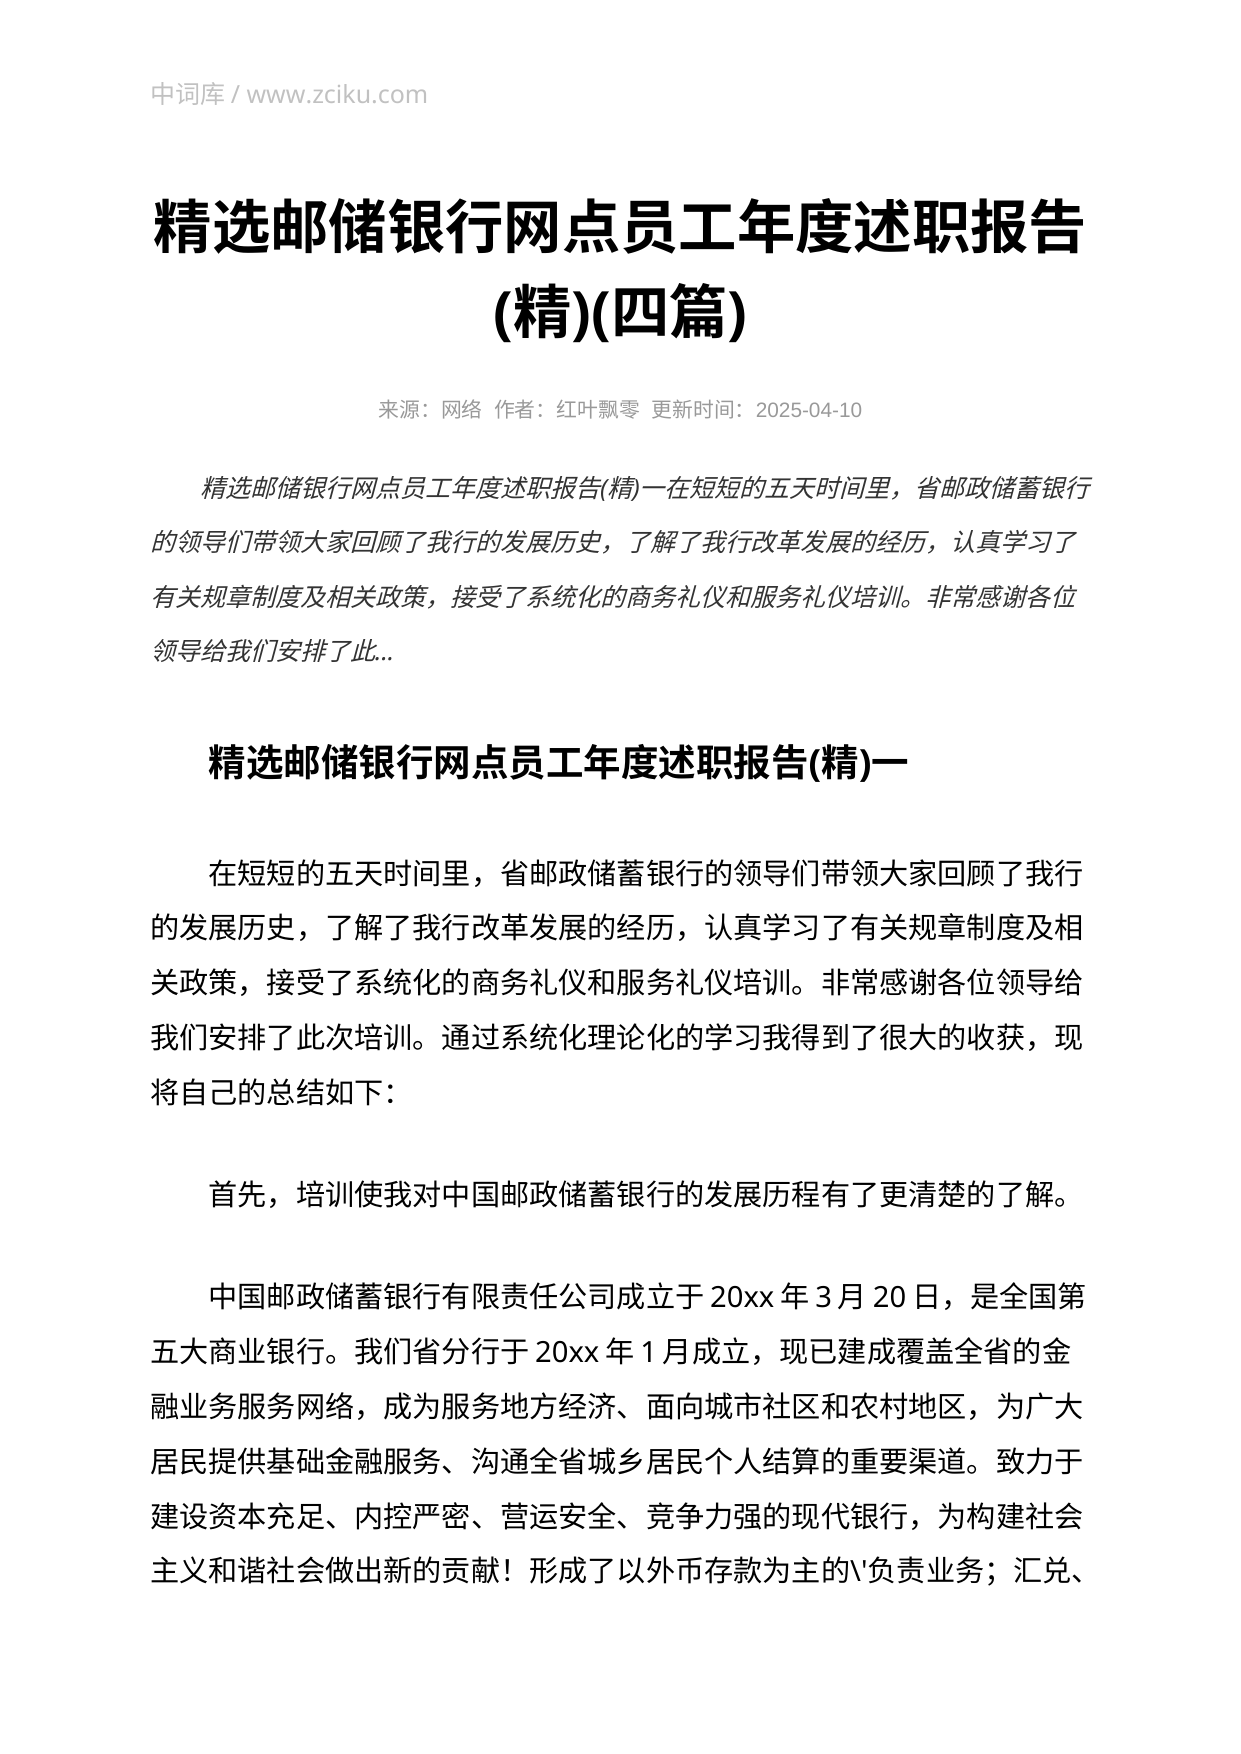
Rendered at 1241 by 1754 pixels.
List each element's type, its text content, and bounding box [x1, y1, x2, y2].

text 首先，培训使我对中国邮政储蓄银行的发展历程有了更清楚的了解。 [150, 1172, 1090, 1214]
text 精选邮储银行网点员工年度述职报告(精)一 [150, 733, 1090, 787]
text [150, 1273, 1090, 1590]
text 在短短的五天时间里，省邮政储蓄银行的领导们带领大家回顾了我行的发展历史，了解了我行改革发展的经历，认真学习了有关规章制度及相关政策，接受了系统化的商务礼仪和服务礼仪培训。非常感谢各位领导给我们安排了此次培训。通过系统化理论化的学习我得到了很大的收获，现将自己的总结如下： [150, 850, 1090, 1112]
text 来源：网络 作者：红叶飘零 更新时间：2025-04-10 [150, 397, 1090, 421]
subtitle 精选邮储银行网点员工年度述职报告(精)(四篇) [150, 181, 1090, 351]
text 精选邮储银行网点员工年度述职报告(精)一在短短的五天时间里，省邮政储蓄银行的领导们带领大家回顾了我行的发展历史，了解了我行改革发展的经历，认真学习了有关规章制度及相关政策，接受了系统化的商务礼仪和服务礼仪培训。非常感谢各位领导给我们安排了此... [150, 468, 1090, 668]
